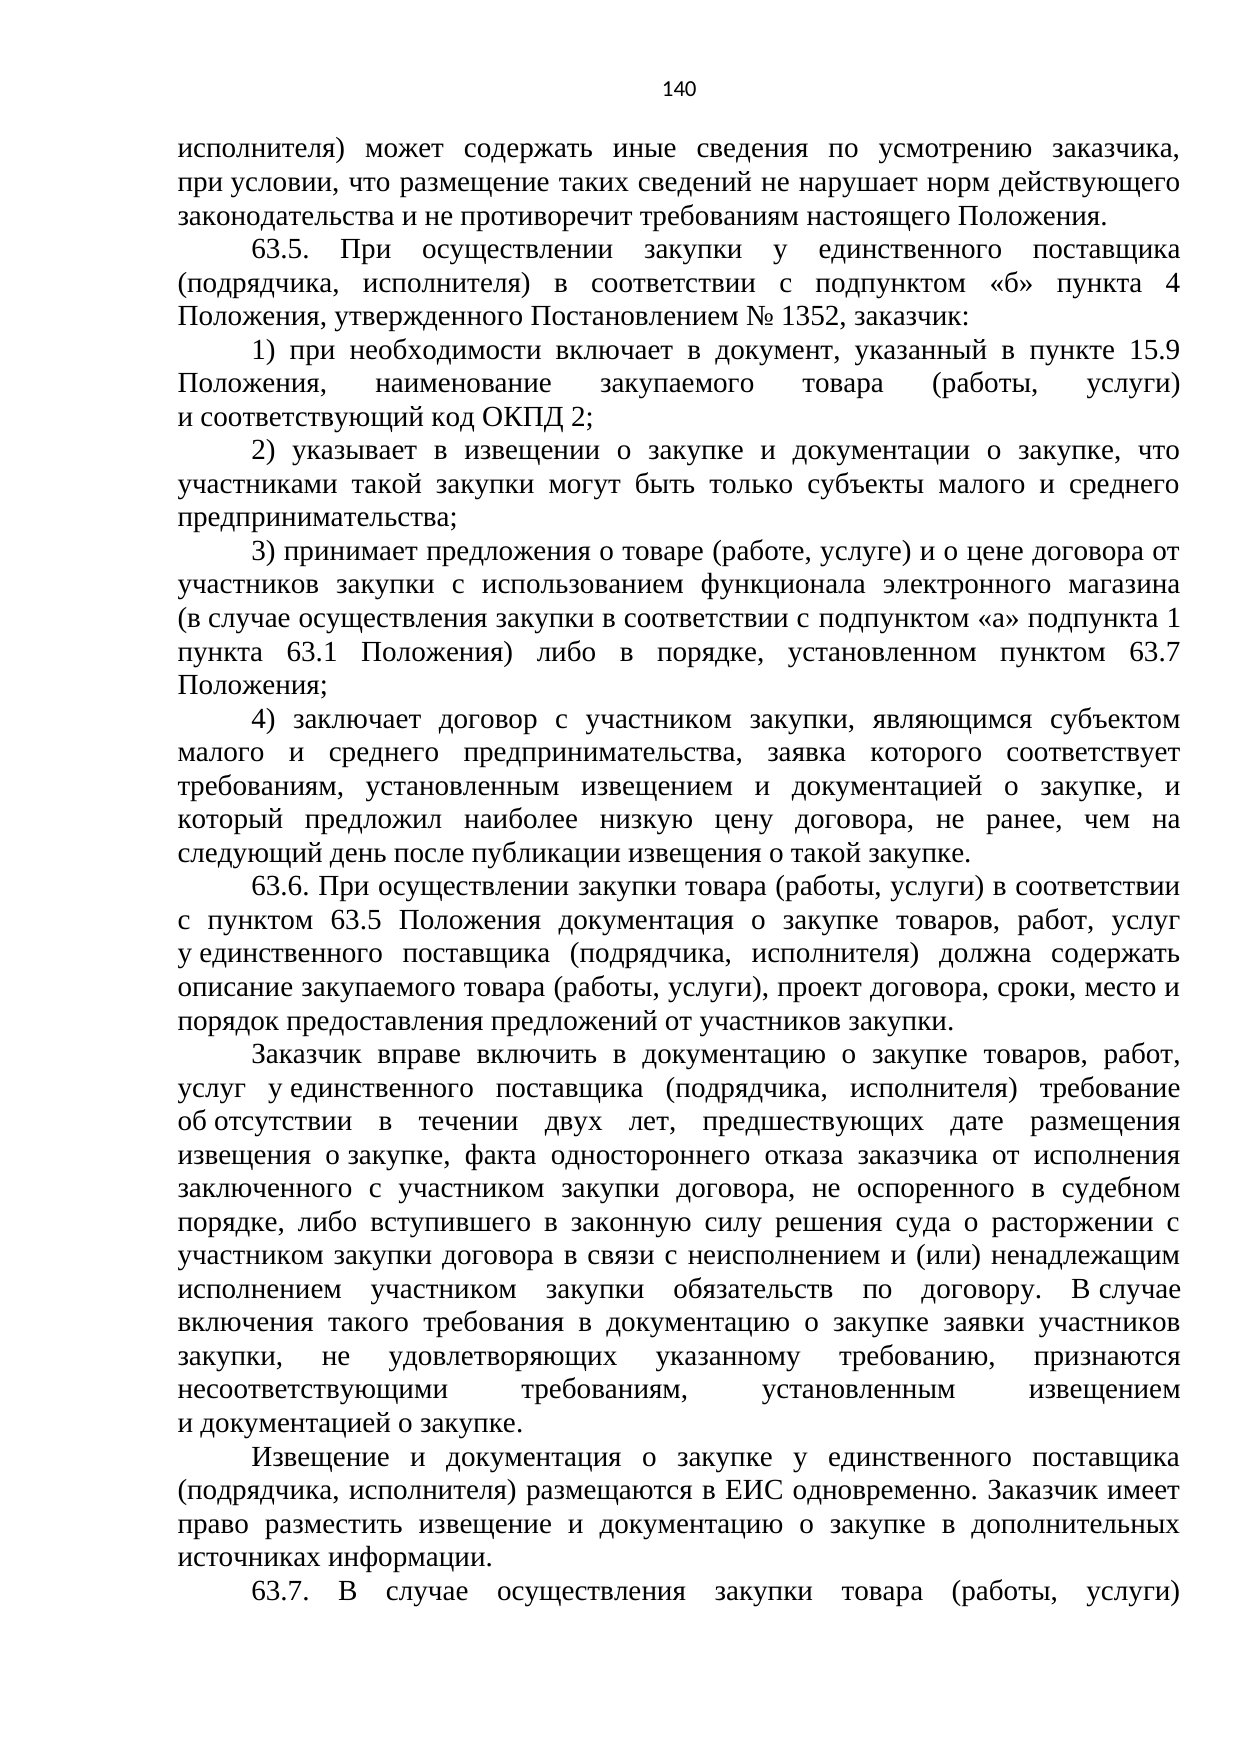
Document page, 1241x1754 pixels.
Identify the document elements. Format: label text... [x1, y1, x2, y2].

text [177, 1573, 1181, 1606]
text 4) заключает договор с участником закупки, являющимся субъектом малого и среднего предпринимательства, заявка которого соответствует требованиям, установленным извещением и документацией о закупке, и который предложил наиболее низкую цену договора, не ранее, чем на следующий день после публикации извещения о такой закупке. [177, 701, 1181, 868]
text 63.6. При осуществлении закупки товара (работы, услуги) в соответствии с пунктом 63.5 Положения документация о закупке товаров, работ, услуг у единственного поставщика (подрядчика, исполнителя) должна содержать описание закупаемого товара (работы, услуги), проект договора, сроки, место и порядок предоставления предложений от участников закупки. [177, 868, 1181, 1036]
text Заказчик вправе включить в документацию о закупке товаров, работ, услуг у единственного поставщика (подрядчика, исполнителя) требование об отсутствии в течении двух лет, предшествующих дате размещения извещения о закупке, факта одностороннего отказа заказчика от исполнения заключенного с участником закупки договора, не оспоренного в судебном порядке, либо вступившего в законную силу решения суда о расторжении с участником закупки договора в связи с неисполнением и (или) ненадлежащим исполнением участником закупки обязательств по договору. В случае включения такого требования в документацию о закупке заявки участников закупки, не удовлетворяющих указанному требованию, признаются несоответствующими требованиям, установленным извещением и документацией о закупке. [177, 1036, 1181, 1439]
text 63.5. При осуществлении закупки у единственного поставщика (подрядчика, исполнителя) в соответствии с подпунктом «б» пункта 4 Положения, утвержденного Постановлением № 1352, заказчик: [177, 231, 1181, 332]
text 3) принимает предложения о товаре (работе, услуге) и о цене договора от участников закупки с использованием функционала электронного магазина (в случае осуществления закупки в соответствии с подпунктом «а» подпункта 1 пункта 63.1 Положения) либо в порядке, установленном пунктом 63.7 Положения; [177, 533, 1181, 701]
text 1) при необходимости включает в документ, указанный в пункте 15.9 Положения, наименование закупаемого товара (работы, услуги) и соответствующий код ОКПД 2; [177, 332, 1181, 432]
text Извещение и документация о закупке у единственного поставщика (подрядчика, исполнителя) размещаются в ЕИС одновременно. Заказчик имеет право разместить извещение и документацию о закупке в дополнительных источниках информации. [177, 1439, 1181, 1573]
text 2) указывает в извещении о закупке и документации о закупке, что участниками такой закупки могут быть только субъекты малого и среднего предпринимательства; [177, 432, 1181, 533]
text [177, 131, 1181, 231]
